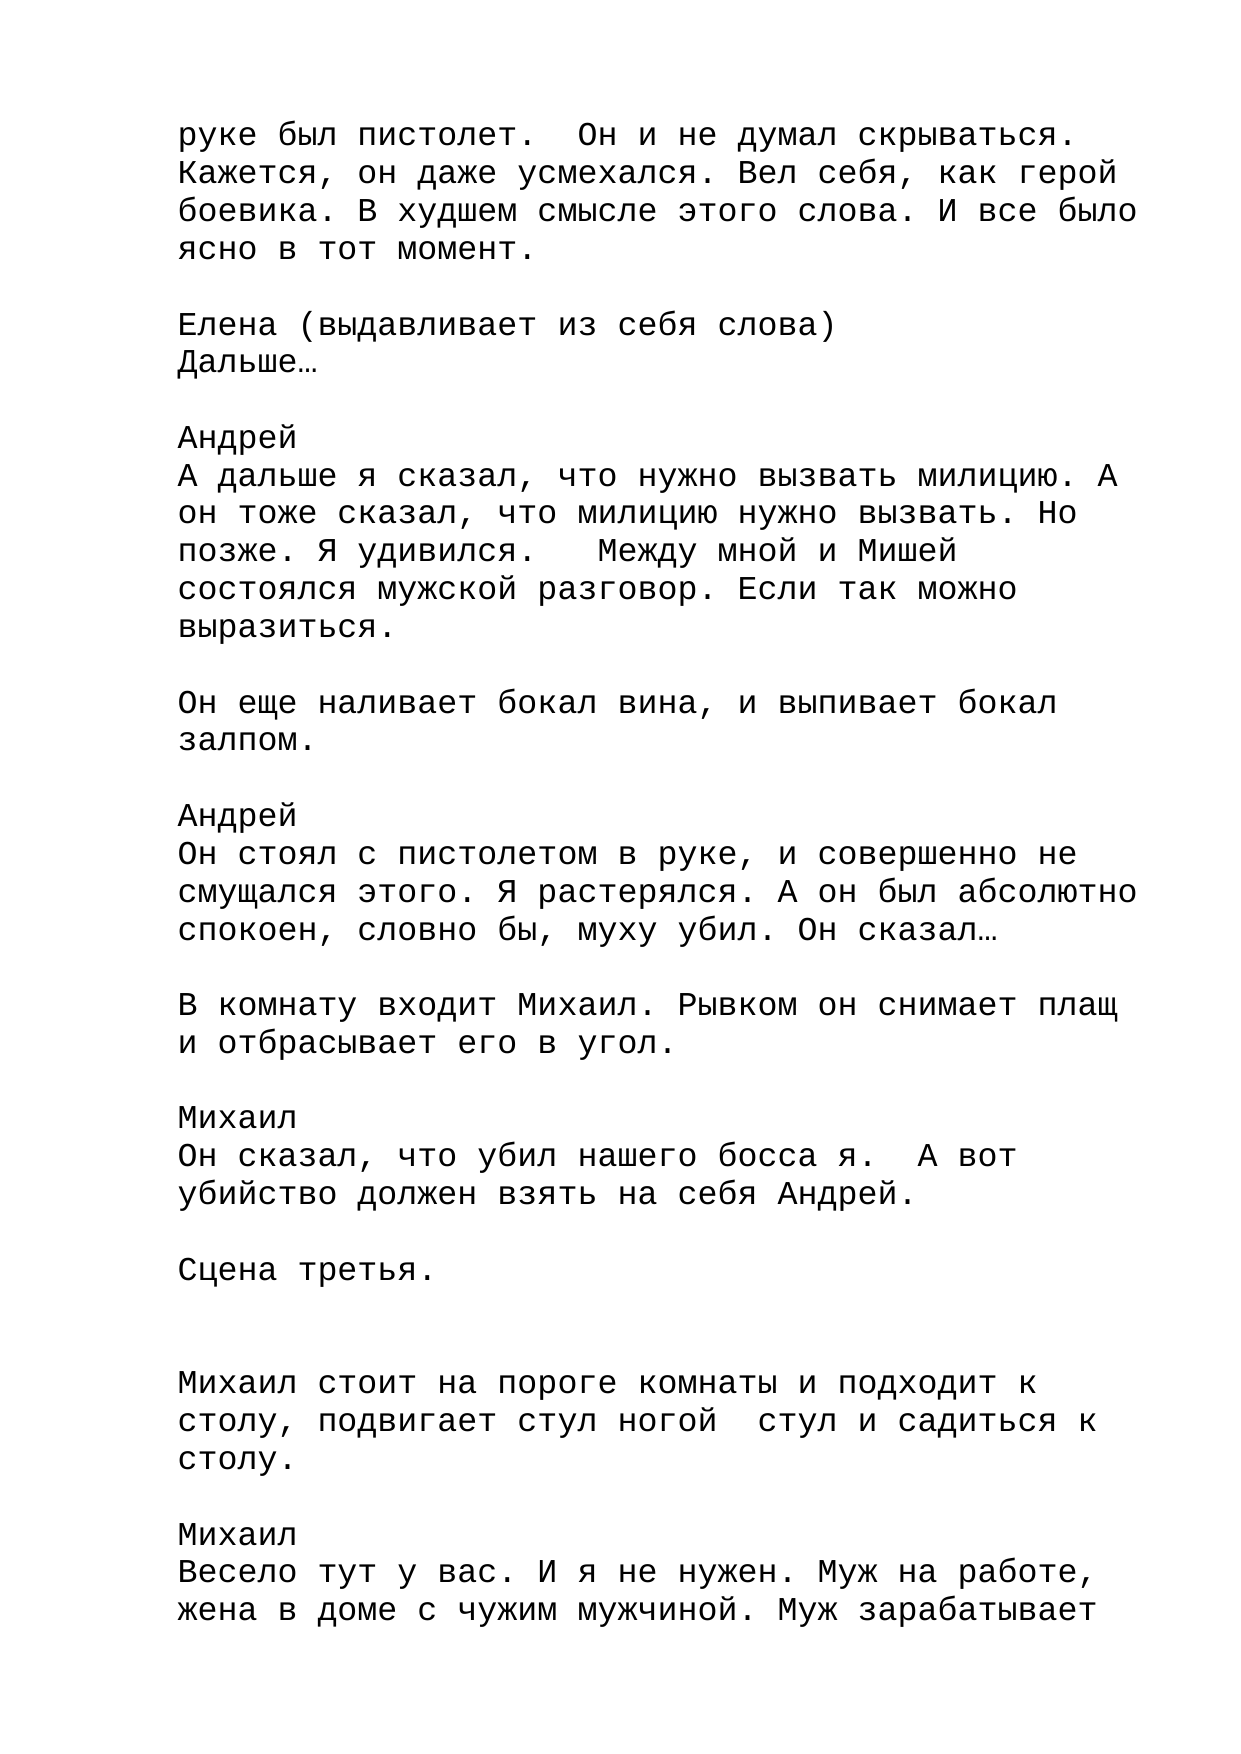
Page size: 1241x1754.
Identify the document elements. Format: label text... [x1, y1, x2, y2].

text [177, 118, 1152, 269]
text Андрей [177, 799, 1152, 837]
text Дальше… [177, 345, 1152, 383]
text Елена (выдавливает из себя слова) [177, 307, 1152, 345]
text Он еще наливает бокал вина, и выпивает бокал залпом. [177, 685, 1152, 761]
text Андрей [177, 421, 1152, 458]
text Он стоял с пистолетом в руке, и совершенно не смущался этого. Я растерялся. А он был абсолютно спокоен, словно бы, муху убил. Он сказал… [177, 837, 1152, 950]
text Михаил стоит на пороге комнаты и подходит к столу, подвигает стул ногой стул и садиться к столу. [177, 1366, 1152, 1479]
text В комнату входит Михаил. Рывком он снимает плащ и отбрасывает его в угол. [177, 988, 1152, 1063]
text А дальше я сказал, что нужно вызвать милицию. А он тоже сказал, что милицию нужно вызвать. Но позже. Я удивился. Между мной и Мишей состоялся мужской разговор. Если так можно выразиться. [177, 458, 1152, 647]
text Сцена третья. [177, 1252, 1152, 1290]
text Михаил [177, 1517, 1152, 1555]
text Он сказал, что убил нашего босса я. А вот убийство должен взять на себя Андрей. [177, 1139, 1152, 1215]
text Михаил [177, 1101, 1152, 1139]
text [177, 1555, 1152, 1631]
